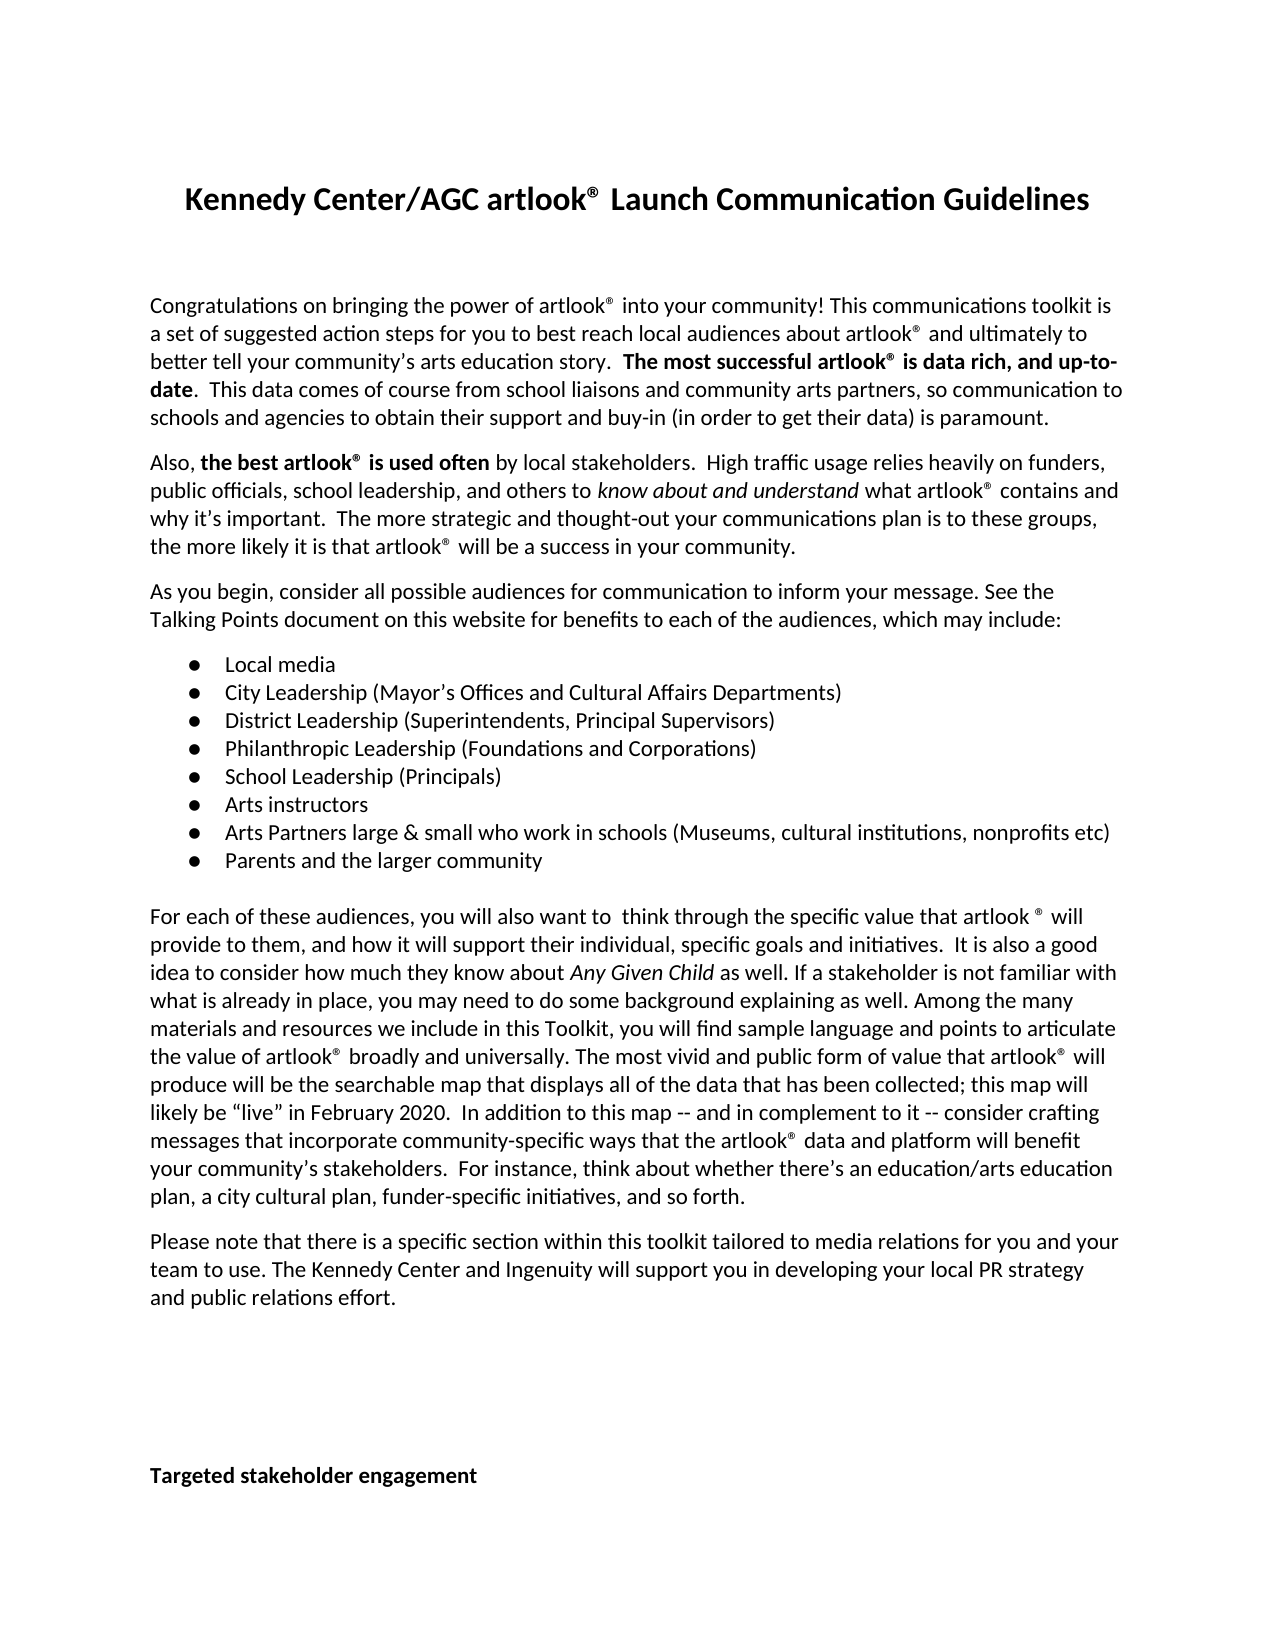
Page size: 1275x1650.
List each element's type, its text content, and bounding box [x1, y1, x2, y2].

list Arts instructors [187, 790, 1125, 818]
list City Leadership (Mayor’s Offices and Cultural Affairs Departments) [187, 678, 1125, 706]
list Parents and the larger community [187, 846, 1125, 874]
text Targeted stakeholder engagement [150, 1462, 1125, 1489]
list District Leadership (Superintendents, Principal Supervisors) [187, 706, 1125, 734]
list Arts Partners large & small who work in schools (Museums, cultural institutions, nonprofits etc) [187, 818, 1125, 846]
text For each of these audiences, you will also want to think through the specific value that artlook ® will provide to them, and how it will support their individual, specific goals and initiatives. It is also a good idea to consider how much they know about Any Given Child as well. If a stakeholder is not familiar with what is already in place, you may need to do some background explaining as well. Among the many materials and resources we include in this Toolkit, you will find sample language and points to articulate the value of artlook® broadly and universally. The most vivid and public form of value that artlook® will produce will be the searchable map that displays all of the data that has been collected; this map will likely be “live” in February 2020. In addition to this map -- and in complement to it -- consider crafting messages that incorporate community-specific ways that the artlook® data and platform will benefit your community’s stakeholders. For instance, think about whether there’s an education/arts education plan, a city cultural plan, funder-specific initiatives, and so forth. [150, 902, 1125, 1210]
text As you begin, consider all possible audiences for communication to inform your message. See the Talking Points document on this website for benefits to each of the audiences, which may include: [150, 577, 1125, 633]
text Also, the best artlook® is used often by local stakeholders. High traffic usage relies heavily on funders, public officials, school leadership, and others to know about and understand what artlook® contains and why it’s important. The more strategic and thought-out your communications plan is to these groups, the more likely it is that artlook® will be a success in your community. [150, 448, 1125, 560]
list Philanthropic Leadership (Foundations and Corporations) [187, 734, 1125, 762]
text Kennedy Center/AGC artlook® Launch Communication Guidelines [150, 178, 1125, 219]
text Congratulations on bringing the power of artlook® into your community! This communications toolkit is a set of suggested action steps for you to best reach local audiences about artlook® and ultimately to better tell your community’s arts education story. The most successful artlook® is data rich, and up-to-date. This data comes of course from school liaisons and community arts partners, so communication to schools and agencies to obtain their support and buy-in (in order to get their data) is paramount. [150, 291, 1125, 432]
text Please note that there is a specific section within this toolkit tailored to media relations for you and your team to use. The Kennedy Center and Ingenuity will support you in developing your local PR strategy and public relations effort. [150, 1227, 1125, 1311]
list School Leadership (Principals) [187, 762, 1125, 790]
list Local media [187, 650, 1125, 678]
